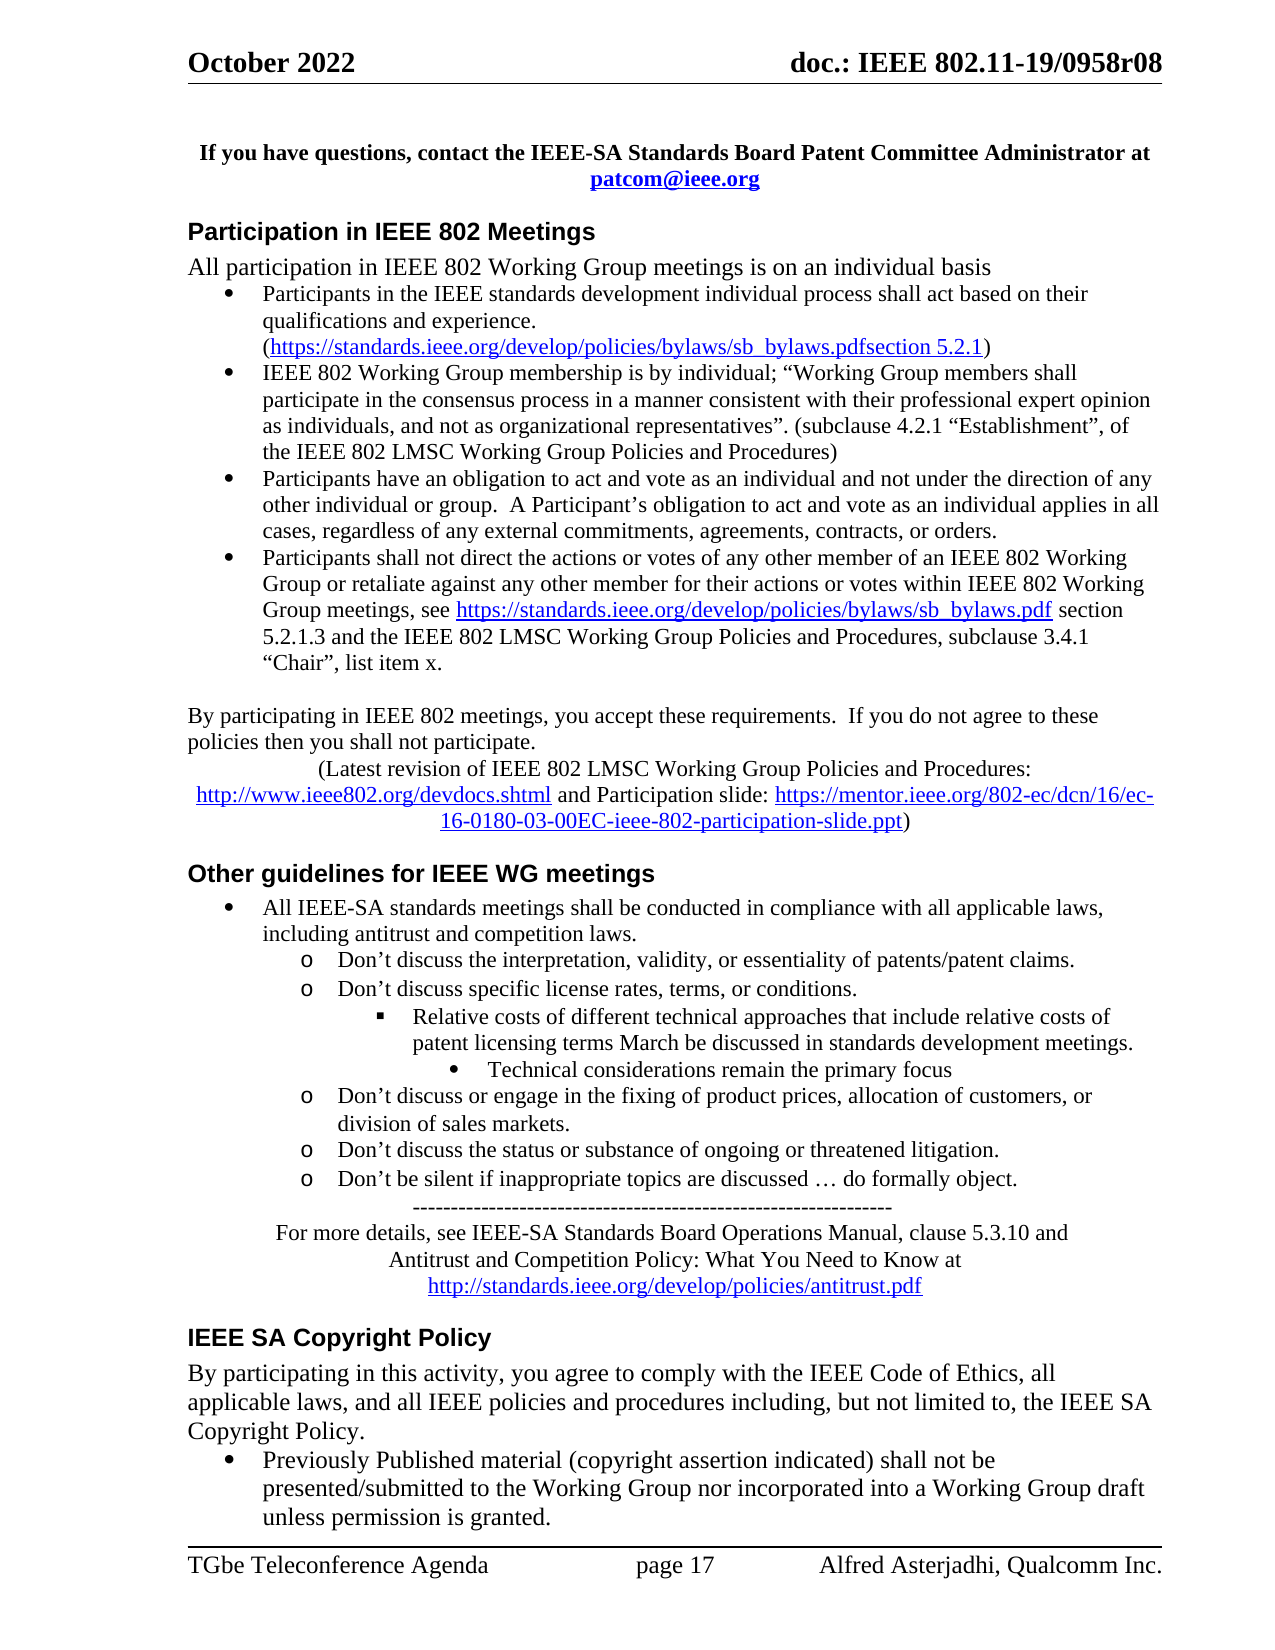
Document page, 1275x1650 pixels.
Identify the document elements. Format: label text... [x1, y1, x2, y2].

list Technical considerations remain the primary focus [450, 1056, 1162, 1082]
subtitle Other guidelines for IEEE WG meetings [187, 859, 1162, 887]
list Participants in the IEEE standards development individual process shall act based on their qualifications and experience. (https://standards.ieee.org/develop/policies/bylaws/sb_bylaws.pdfsection 5.2.1) [225, 280, 1162, 359]
text By participating in this activity, you agree to comply with the IEEE Code of Ethics, all applicable laws, and all IEEE policies and procedures including, but not limited to, the IEEE SA Copyright Policy. [187, 1358, 1162, 1445]
list IEEE 802 Working Group membership is by individual; “Working Group members shall participate in the consensus process in a manner consistent with their professional expert opinion as individuals, and not as organizational representatives”. (subclause 4.2.1 “Establishment”, of the IEEE 802 LMSC Working Group Policies and Procedures) [225, 359, 1162, 465]
text --------------------------------------------------------------- [337, 1193, 1162, 1219]
text (Latest revision of IEEE 802 LMSC Working Group Policies and Procedures: http://www.ieee802.org/devdocs.shtml and Participation slide: https://mentor.ieee.org/802-ec/dcn/16/ec-16-0180-03-00EC-ieee-802-participation-slide.ppt) [187, 755, 1162, 834]
subtitle IEEE SA Copyright Policy [187, 1323, 1162, 1352]
list Don’t discuss or engage in the fixing of product prices, allocation of customers, or division of sales markets. [300, 1082, 1162, 1137]
list Participants shall not direct the actions or votes of any other member of an IEEE 802 Working Group or retaliate against any other member for their actions or votes within IEEE 802 Working Group meetings, see https://standards.ieee.org/develop/policies/bylaws/sb_bylaws.pdf section 5.2.1.3 and the IEEE 802 LMSC Working Group Policies and Procedures, subclause 3.4.1 “Chair”, list item x. [225, 544, 1162, 676]
list Don’t be silent if inappropriate topics are discussed … do formally object. [300, 1165, 1162, 1193]
text For more details, see IEEE-SA Standards Board Operations Manual, clause 5.3.10 and Antitrust and Competition Policy: What You Need to Know at http://standards.ieee.org/develop/policies/antitrust.pdf [187, 1219, 1162, 1298]
text If you have questions, contact the IEEE-SA Standards Board Patent Committee Administrator at patcom@ieee.org [187, 139, 1162, 192]
list All IEEE-SA standards meetings shall be conducted in compliance with all applicable laws, including antitrust and competition laws. [225, 894, 1162, 946]
list Relative costs of different technical approaches that include relative costs of patent licensing terms March be discussed in standards development meetings. [375, 1003, 1162, 1056]
text By participating in IEEE 802 meetings, you accept these requirements. If you do not agree to these policies then you shall not participate. [187, 702, 1162, 755]
list Don’t discuss the interpretation, validity, or essentiality of patents/patent claims. [300, 946, 1162, 975]
list Participants have an obligation to act and vote as an individual and not under the direction of any other individual or group. A Participant’s obligation to act and vote as an individual applies in all cases, regardless of any external commitments, agreements, contracts, or orders. [225, 465, 1162, 544]
text All participation in IEEE 802 Working Group meetings is on an individual basis [187, 252, 1162, 280]
list Don’t discuss specific license rates, terms, or conditions. [300, 975, 1162, 1003]
list Don’t discuss the status or substance of ongoing or threatened litigation. [300, 1137, 1162, 1165]
subtitle Participation in IEEE 802 Meetings [187, 217, 1162, 245]
list Previously Published material (copyright assertion indicated) shall not be presented/submitted to the Working Group nor incorporated into a Working Group draft unless permission is granted. [225, 1445, 1162, 1531]
